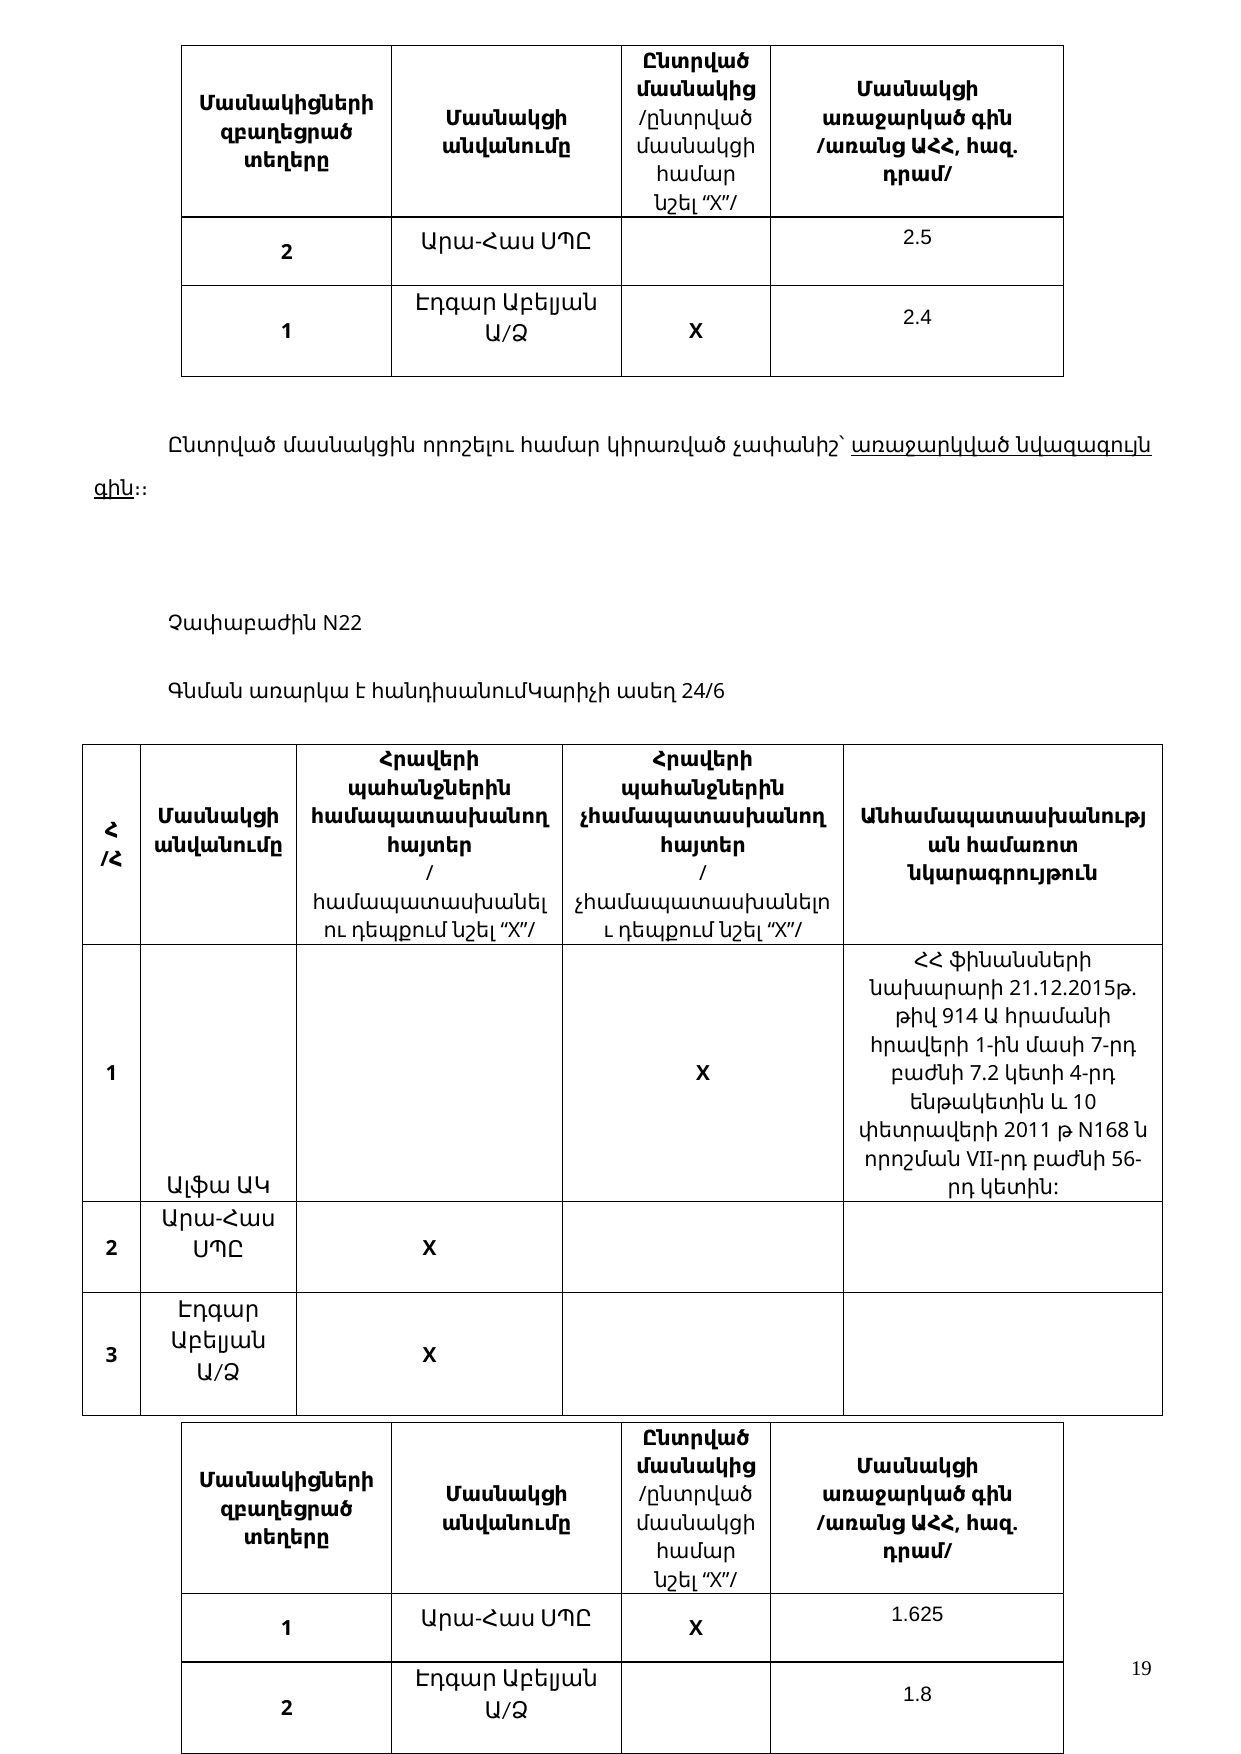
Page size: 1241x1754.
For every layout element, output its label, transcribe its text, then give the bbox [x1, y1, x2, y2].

table_header Ընտրված մասնակից /ընտրված մասնակցի համար նշել “X”/ [622, 46, 770, 216]
table_cell [563, 1202, 843, 1292]
text Չափաբաժին N22 [94, 608, 1152, 637]
table_header Մասնակիցների զբաղեցրած տեղերը [182, 1423, 391, 1593]
table_cell ՀՀ ֆինանսների նախարարի 21.12.2015թ. թիվ 914 Ա հրամանի հրավերի 1-ին մասի 7-րդ բաժնի 7.2 կետի 4-րդ ենթակետին և 10 փետրավերի 2011 թ N168 ն որոշման VII-րդ բաժնի 56-րդ կետին: [844, 945, 1162, 1201]
table_cell Էդգար Աբելյան Ա/Ձ [392, 286, 621, 376]
table_header Հրավերի պահանջներին համապատասխանող հայտեր /համապատասխանելու դեպքում նշել “X”/ [297, 745, 562, 944]
table_cell 1.625 [771, 1594, 1063, 1661]
table_cell X [297, 1202, 562, 1292]
table_cell Էդգար Աբելյան Ա/Ձ [141, 1293, 296, 1415]
table_cell [622, 1663, 770, 1753]
table_header Մասնակցի անվանումը [392, 1423, 621, 1593]
table_cell Արա-Հաս ՍՊԸ [392, 1594, 621, 1661]
text Ընտրված մասնակցին որոշելու համար կիրառված չափանիշ՝ առաջարկված նվազագույն գին։։ [94, 368, 1152, 502]
table_cell X [563, 945, 843, 1201]
table_header Մասնակցի առաջարկած գին /առանց ԱՀՀ, հազ. դրամ/ [771, 46, 1063, 216]
table_cell 3 [83, 1293, 140, 1415]
table_cell Ալֆա ԱԿ [141, 945, 296, 1201]
table_header Ընտրված մասնակից /ընտրված մասնակցի համար նշել “X”/ [622, 1423, 770, 1593]
table_cell [844, 1293, 1162, 1415]
table_cell Էդգար Աբելյան Ա/Ձ [392, 1663, 621, 1753]
table_header Մասնակցի անվանումը [141, 745, 296, 944]
table_cell 1.8 [771, 1663, 1063, 1753]
table_cell [563, 1293, 843, 1415]
table_cell Արա-Հաս ՍՊԸ [141, 1202, 296, 1292]
table_cell X [297, 1293, 562, 1415]
table_cell 2.5 [771, 218, 1063, 284]
table_header Անհամապատասխանության համառոտ նկարագրույթուն [844, 745, 1162, 944]
table_cell Արա-Հաս ՍՊԸ [392, 218, 621, 284]
table_cell 2 [182, 1663, 391, 1753]
table_header Մասնակիցների զբաղեցրած տեղերը [182, 46, 391, 216]
table_header Մասնակցի առաջարկած գին /առանց ԱՀՀ, հազ. դրամ/ [771, 1423, 1063, 1593]
table_cell 2 [182, 218, 391, 284]
table_cell [622, 218, 770, 284]
text Գնման առարկա է հանդիսանումԿարիչի ասեղ 24/6 [94, 676, 1152, 704]
table_header Հ/Հ [83, 745, 140, 944]
table_cell [297, 945, 562, 1201]
table_header Մասնակցի անվանումը [392, 46, 621, 216]
table_cell 2.4 [771, 286, 1063, 376]
table_cell 2 [83, 1202, 140, 1292]
table_cell 1 [182, 1594, 391, 1661]
table_cell 1 [83, 945, 140, 1201]
table_cell X [622, 286, 770, 376]
table_cell X [622, 1594, 770, 1661]
table_cell 1 [182, 286, 391, 376]
table_cell [844, 1202, 1162, 1292]
table_header Հրավերի պահանջներին չհամապատասխանող հայտեր /չհամապատասխանելու դեպքում նշել “X”/ [563, 745, 843, 944]
